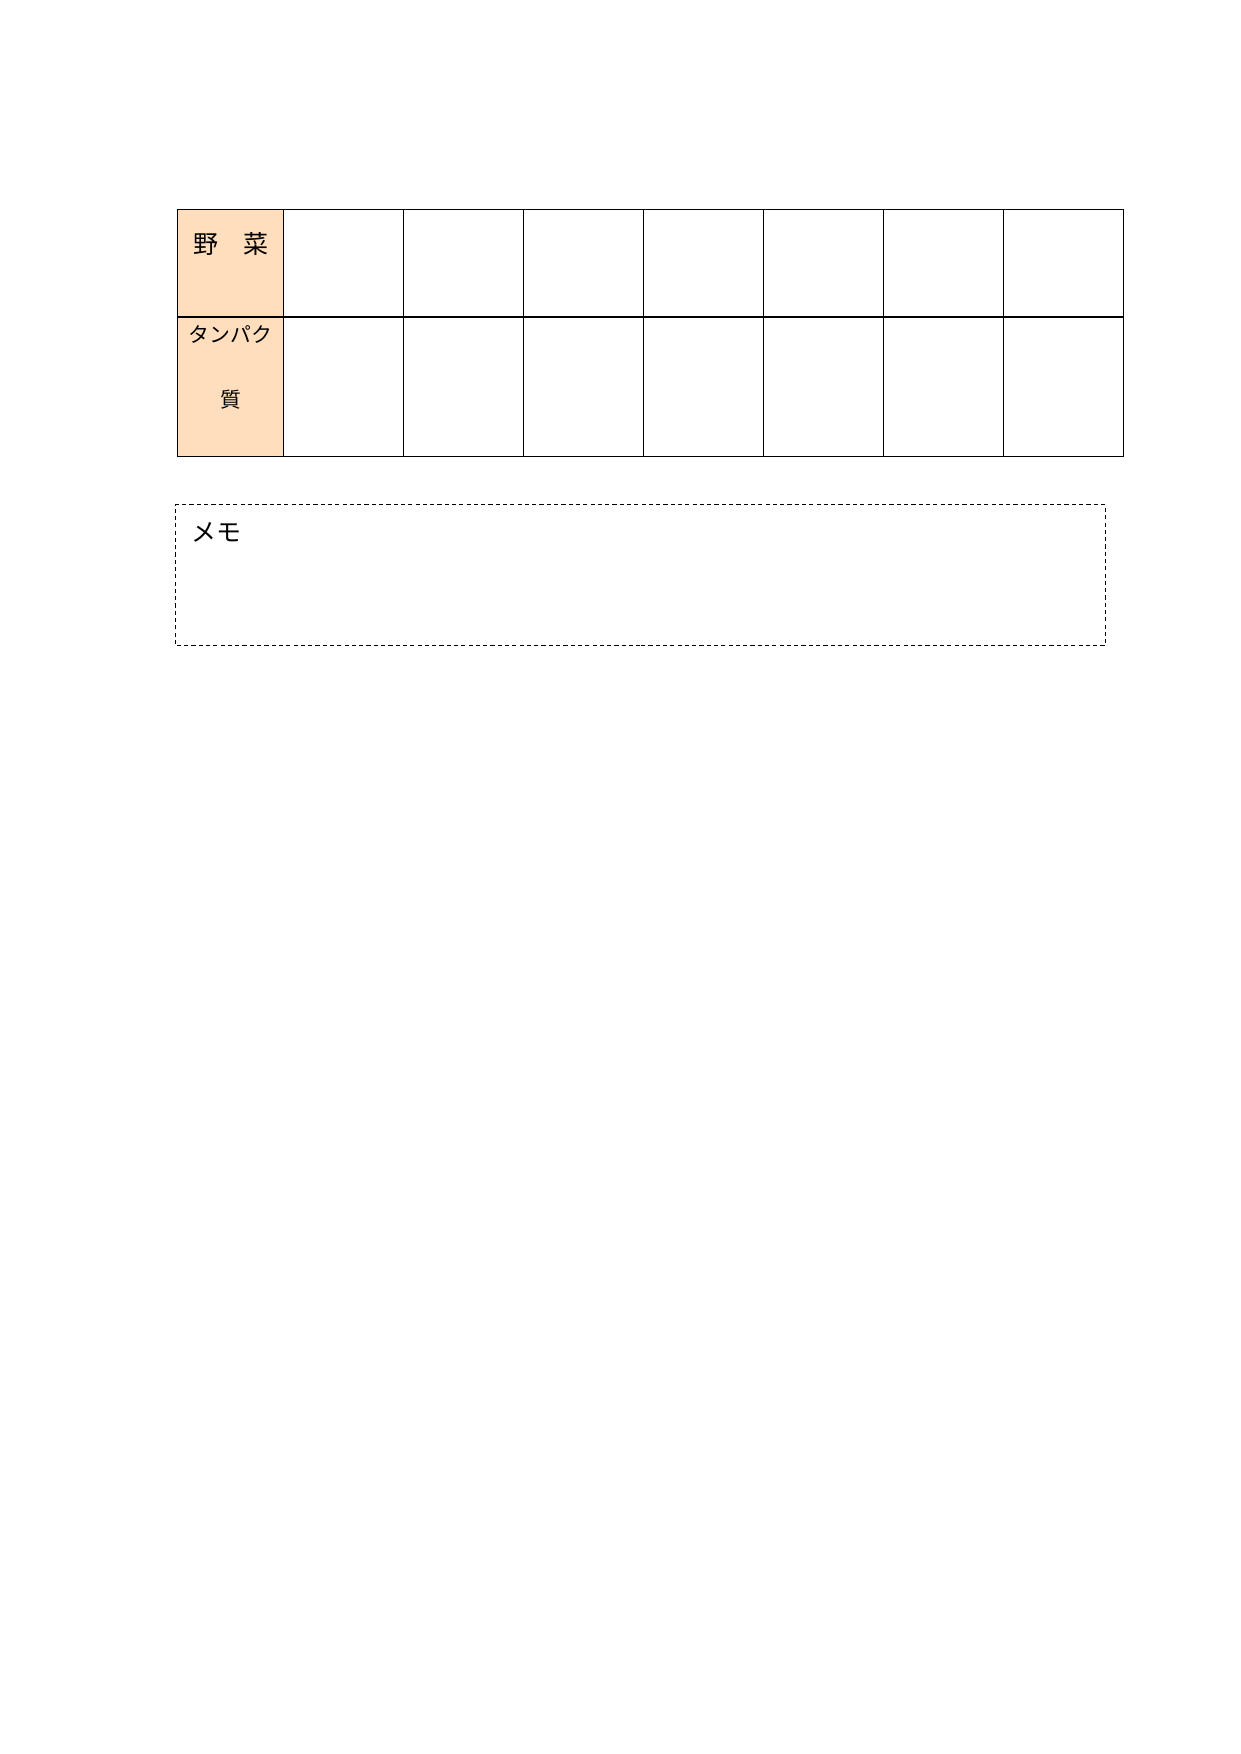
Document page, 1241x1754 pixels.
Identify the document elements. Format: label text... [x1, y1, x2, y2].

table_cell [524, 318, 643, 456]
table_cell [644, 210, 763, 316]
table_cell [524, 210, 643, 316]
table_cell [1004, 318, 1123, 456]
table_cell [404, 210, 523, 316]
table_cell [884, 318, 1003, 456]
table_cell タンパク質 [178, 318, 283, 456]
table_cell [764, 318, 883, 456]
table_cell [284, 318, 403, 456]
table_cell 野 菜 [178, 210, 283, 316]
table_cell [764, 210, 883, 316]
table_cell [1004, 210, 1123, 316]
table_cell [284, 210, 403, 316]
table_cell [404, 318, 523, 456]
table_cell [644, 318, 763, 456]
table_cell [884, 210, 1003, 316]
